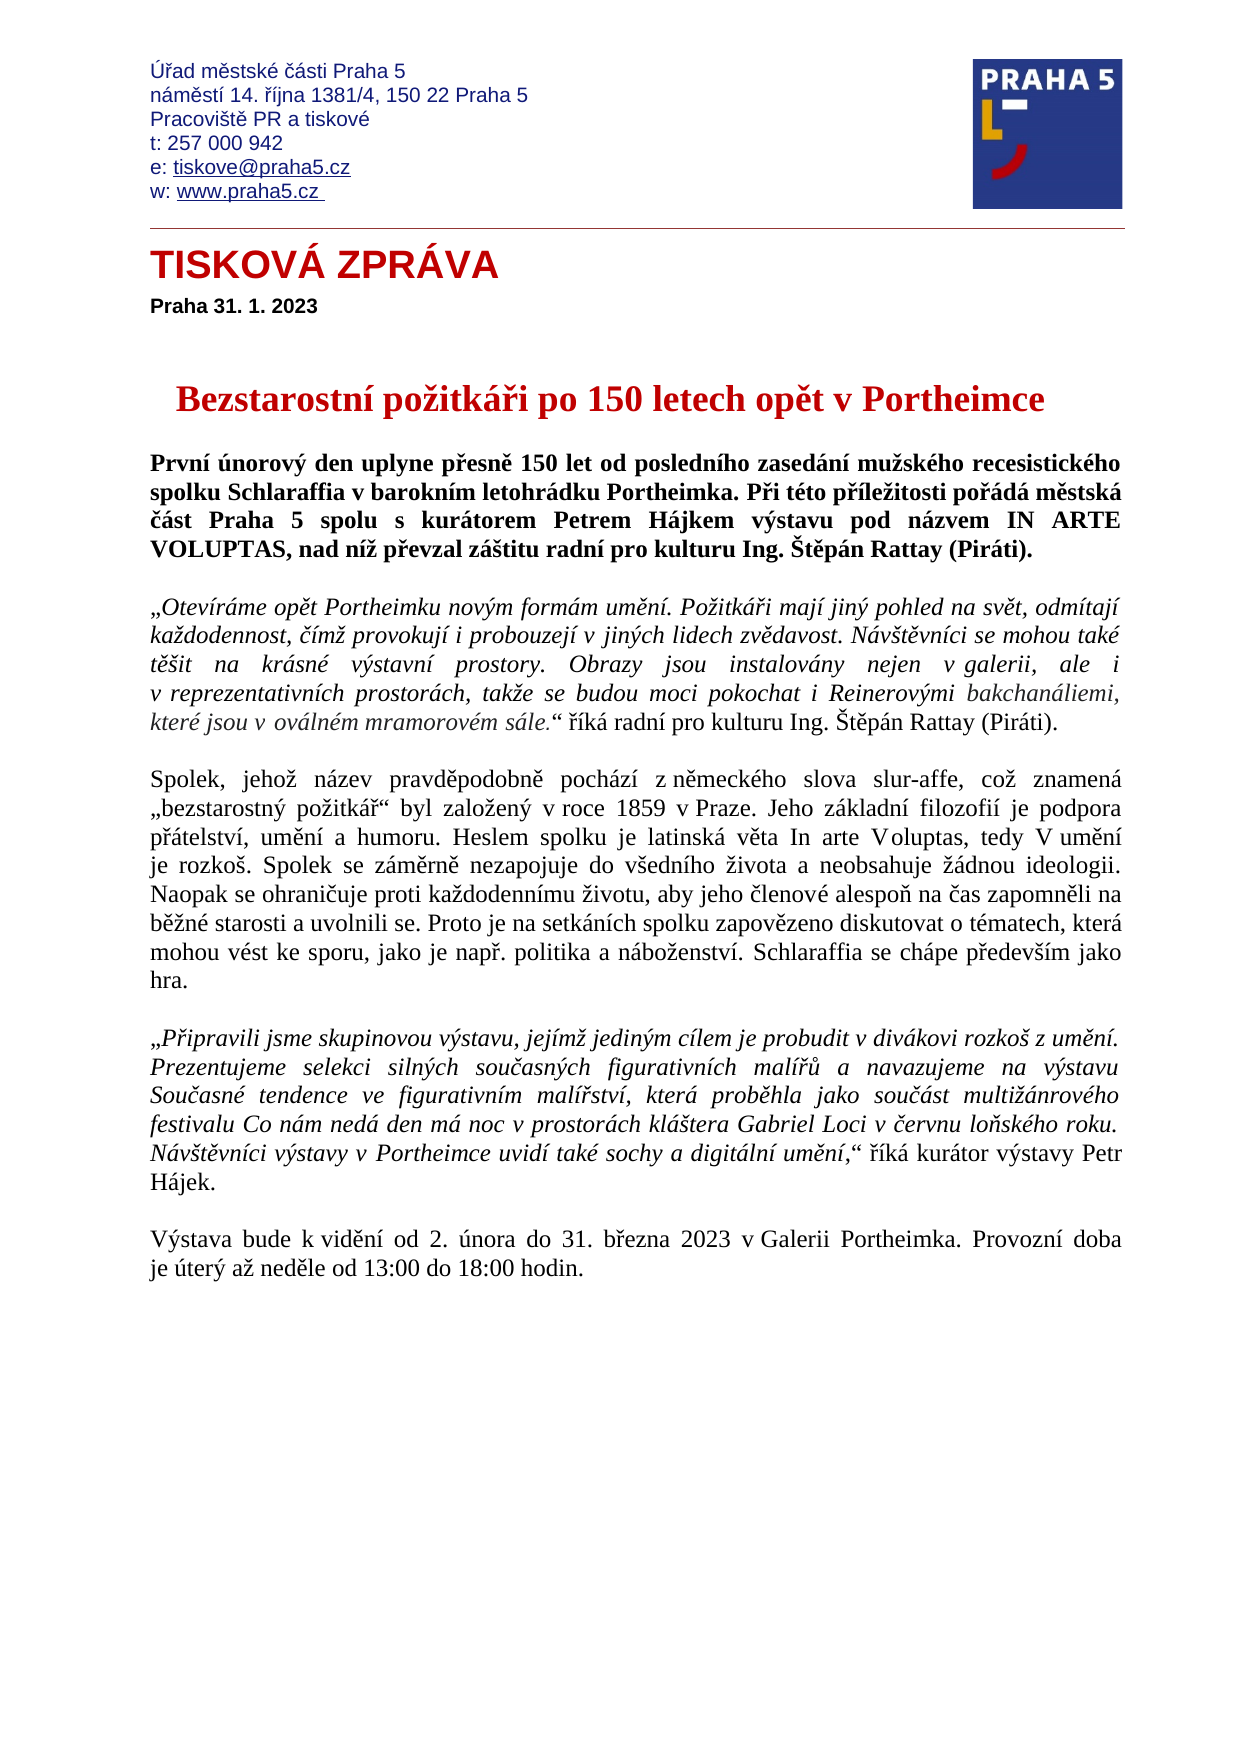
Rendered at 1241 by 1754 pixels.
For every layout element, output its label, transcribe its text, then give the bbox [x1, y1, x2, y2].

text Pracoviště PR a tiskové [150, 107, 1122, 131]
text náměstí 14. října 1381/4, 150 22 Praha 5 [150, 83, 1122, 107]
text Spolek, jehož název pravděpodobně pochází z německého slova slur-affe, což znamená „bezstarostný požitkář“ byl založený v roce 1859 v Praze. Jeho základní filozofií je podpora přátelství, umění a humoru. Heslem spolku je latinská věta In arte Voluptas, tedy V umění je rozkoš. Spolek se záměrně nezapojuje do všedního života a neobsahuje žádnou ideologii. Naopak se ohraničuje proti každodennímu životu, aby jeho členové alespoň na čas zapomněli na běžné starosti a uvolnili se. Proto je na setkáních spolku zapovězeno diskutovat o tématech, která mohou vést ke sporu, jako je např. politika a náboženství. Schlaraffia se chápe především jako hra. [150, 764, 1122, 994]
picture [972, 59, 1123, 209]
text e: tiskove@praha5.cz [150, 155, 1122, 179]
text Bezstarostní požitkáři po 150 letech opět v Portheimce [150, 376, 1122, 419]
text První únorový den uplyne přesně 150 let od posledního zasedání mužského recesistického spolku Schlaraffia v barokním letohrádku Portheimka. Při této příležitosti pořádá městská část Praha 5 spolu s kurátorem Petrem Hájkem výstavu pod názvem IN ARTE VOLUPTAS, nad níž převzal záštitu radní pro kulturu Ing. Štěpán Rattay (Piráti). [150, 448, 1122, 563]
text Úřad městské části Praha 5 [150, 59, 1122, 83]
text t: 257 000 942 [150, 131, 1122, 155]
text w: www.praha5.cz [150, 179, 1122, 203]
text „Otevíráme opět Portheimku novým formám umění. Požitkáři mají jiný pohled na svět, odmítají každodennost, čímž provokují i probouzejí v jiných lidech zvědavost. Návštěvníci se mohou také těšit na krásné výstavní prostory. Obrazy jsou instalovány nejen v galerii, ale i v reprezentativních prostorách, takže se budou moci pokochat i Reinerovými bakchanáliemi, které jsou v oválném mramorovém sále.“ říká radní pro kulturu Ing. Štěpán Rattay (Piráti). [150, 592, 1122, 736]
text „Připravili jsme skupinovou výstavu, jejímž jediným cílem je probudit v divákovi rozkoš z umění. Prezentujeme selekci silných současných figurativních malířů a navazujeme na výstavu Současné tendence ve figurativním malířství, která proběhla jako součást multižánrového festivalu Co nám nedá den má noc v prostorách kláštera Gabriel Loci v červnu loňského roku. Návštěvníci výstavy v Portheimce uvidí také sochy a digitální umění,“ říká kurátor výstavy Petr Hájek. [150, 1023, 1122, 1196]
text Výstava bude k vidění od 2. února do 31. března 2023 v Galerii Portheimka. Provozní doba je úterý až neděle od 13:00 do 18:00 hodin. [150, 1224, 1122, 1282]
text TISKOVÁ ZPRÁVA [150, 241, 1122, 287]
text Praha 31. 1. 2023 [150, 294, 1122, 318]
